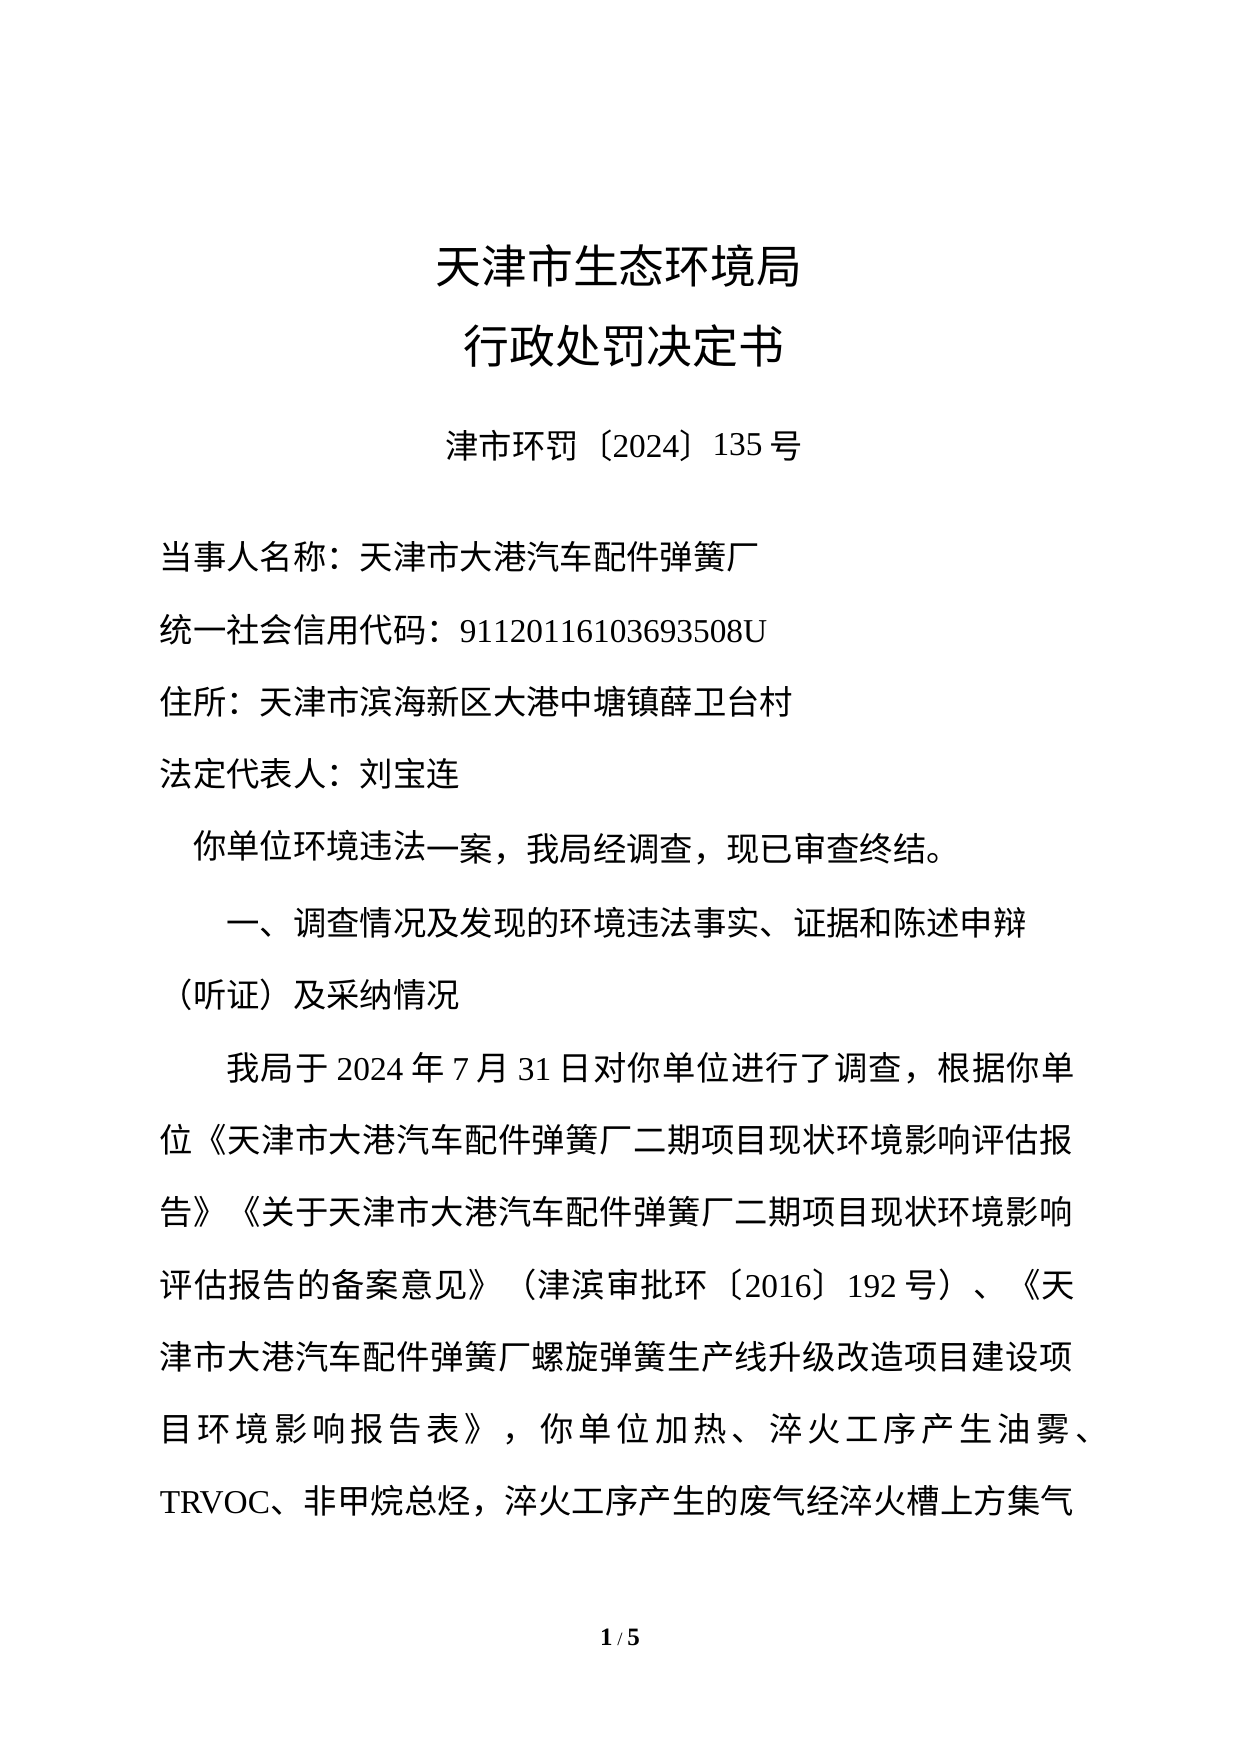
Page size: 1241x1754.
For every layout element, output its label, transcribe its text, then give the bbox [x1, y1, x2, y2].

text 天津市生态环境局 [159, 221, 1078, 300]
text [159, 1041, 1075, 1523]
text 当事人名称：天津市大港汽车配件弹簧厂 [159, 531, 1075, 579]
text 津市环罚〔2024〕135号 [159, 417, 1088, 468]
text 统一社会信用代码：91120116103693508U [159, 603, 1075, 652]
text 你单位环境违法一案，我局经调查，现已审查终结。 [159, 820, 1075, 871]
text 法定代表人：刘宝连 [159, 748, 1075, 796]
text 住所：天津市滨海新区大港中塘镇薛卫台村 [159, 676, 1075, 724]
text 一、调查情况及发现的环境违法事实、证据和陈述申辩（听证）及采纳情况 [159, 897, 1075, 1017]
text 行政处罚决定书 [159, 300, 1088, 379]
